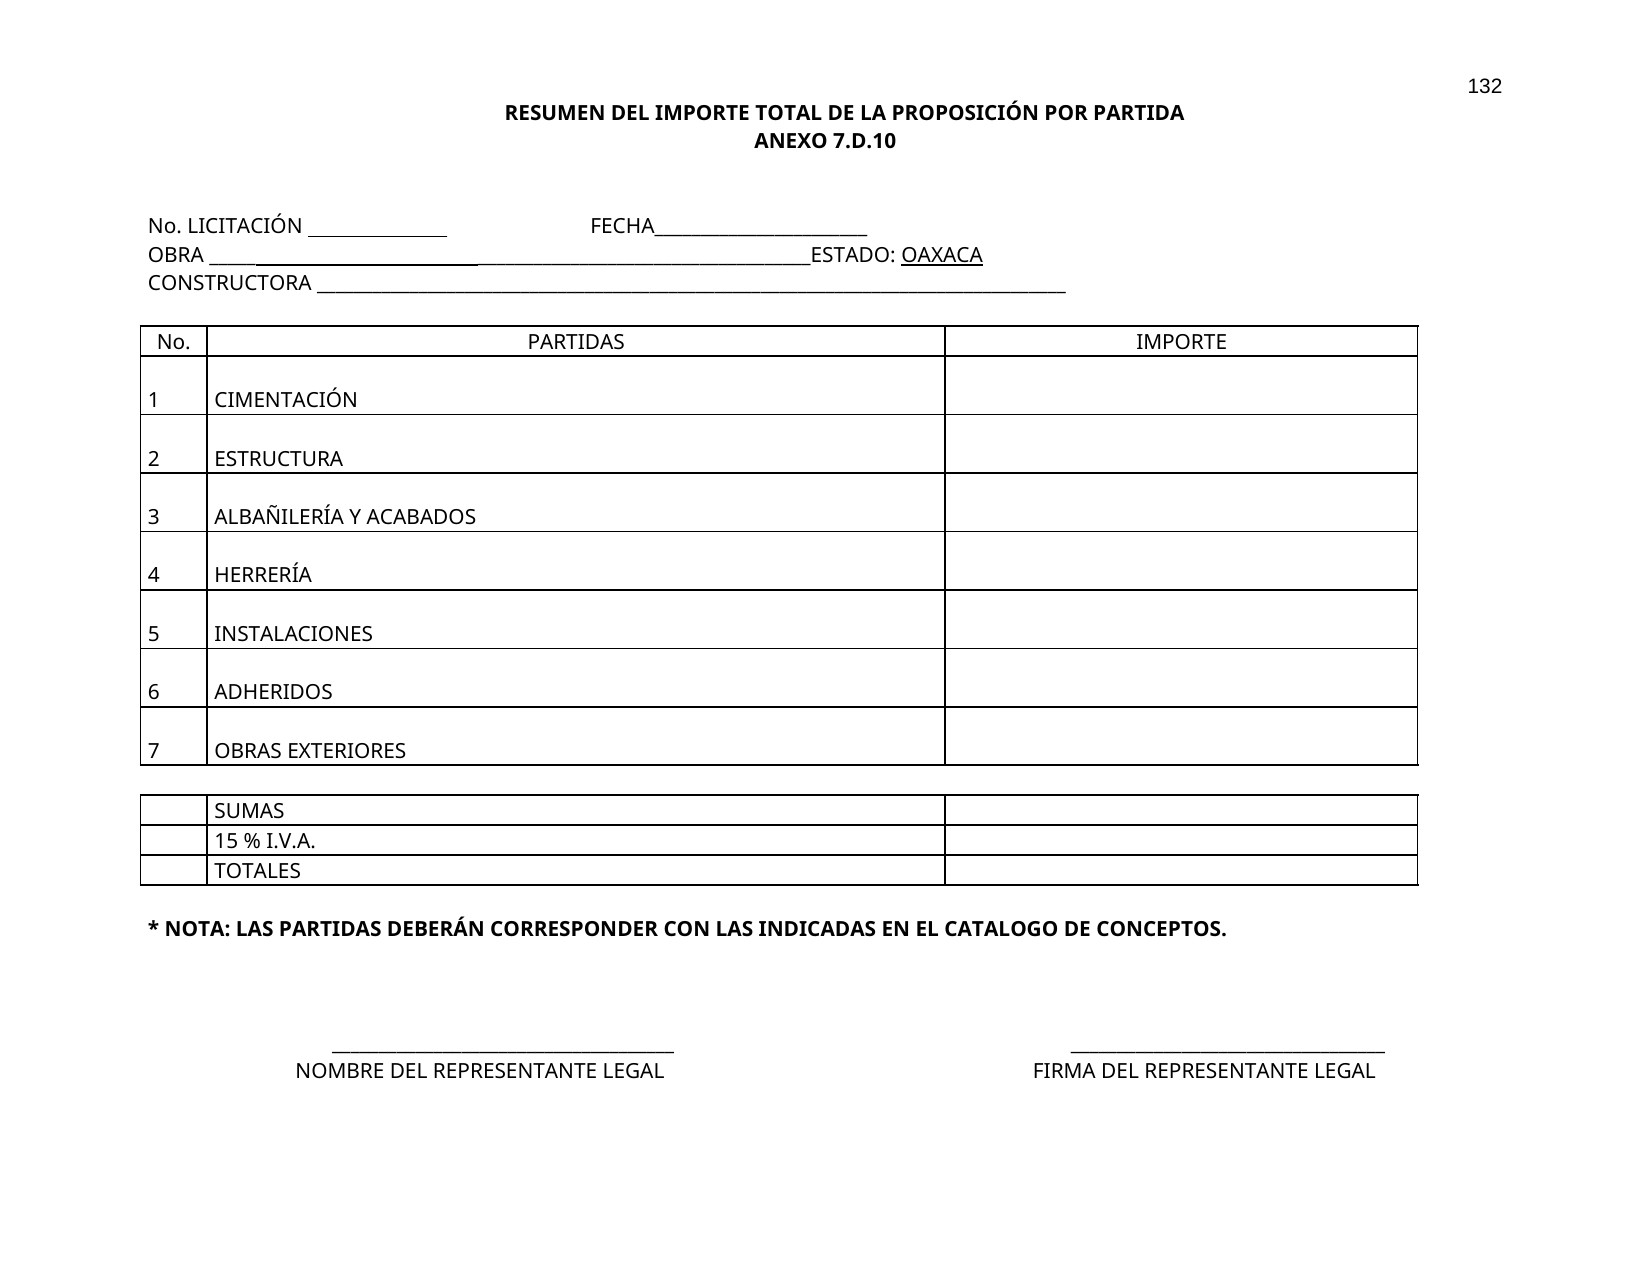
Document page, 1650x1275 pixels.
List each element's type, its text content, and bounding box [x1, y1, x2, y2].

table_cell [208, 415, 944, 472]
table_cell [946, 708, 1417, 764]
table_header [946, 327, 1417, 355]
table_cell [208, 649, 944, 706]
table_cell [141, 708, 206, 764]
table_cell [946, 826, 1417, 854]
text No. LICITACIÓN FECHA_______________________ [148, 212, 1502, 240]
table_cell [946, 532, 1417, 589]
text * NOTA: LAS PARTIDAS DEBERÁN CORRESPONDER CON LAS INDICADAS EN EL CATALOGO DE CONCEPTOS. [148, 914, 1502, 943]
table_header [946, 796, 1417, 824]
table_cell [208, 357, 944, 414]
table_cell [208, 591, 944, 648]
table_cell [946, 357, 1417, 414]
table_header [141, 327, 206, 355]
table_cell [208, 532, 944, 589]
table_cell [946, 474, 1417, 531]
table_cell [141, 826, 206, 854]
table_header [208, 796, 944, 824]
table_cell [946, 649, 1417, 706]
text _____________________________________ __________________________________ [148, 1028, 1502, 1057]
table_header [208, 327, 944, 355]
text NOMBRE DEL REPRESENTANTE LEGAL FIRMA DEL REPRESENTANTE LEGAL [221, 1057, 1600, 1085]
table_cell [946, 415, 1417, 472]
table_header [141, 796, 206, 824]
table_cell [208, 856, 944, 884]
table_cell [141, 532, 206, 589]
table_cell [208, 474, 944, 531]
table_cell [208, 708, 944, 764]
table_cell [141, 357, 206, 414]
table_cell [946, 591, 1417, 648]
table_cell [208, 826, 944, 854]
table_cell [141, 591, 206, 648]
text ANEXO 7.D.10 [148, 126, 1502, 155]
text CONSTRUCTORA _________________________________________________________________________________ [148, 268, 1502, 297]
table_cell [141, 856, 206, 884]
text RESUMEN DEL IMPORTE TOTAL DE LA PROPOSICIÓN POR PARTIDA [148, 98, 1502, 126]
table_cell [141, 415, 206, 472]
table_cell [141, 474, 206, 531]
text OBRA _____ ____________________________________ESTADO: OAXACA [148, 240, 1502, 268]
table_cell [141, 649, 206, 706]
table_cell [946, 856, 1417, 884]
